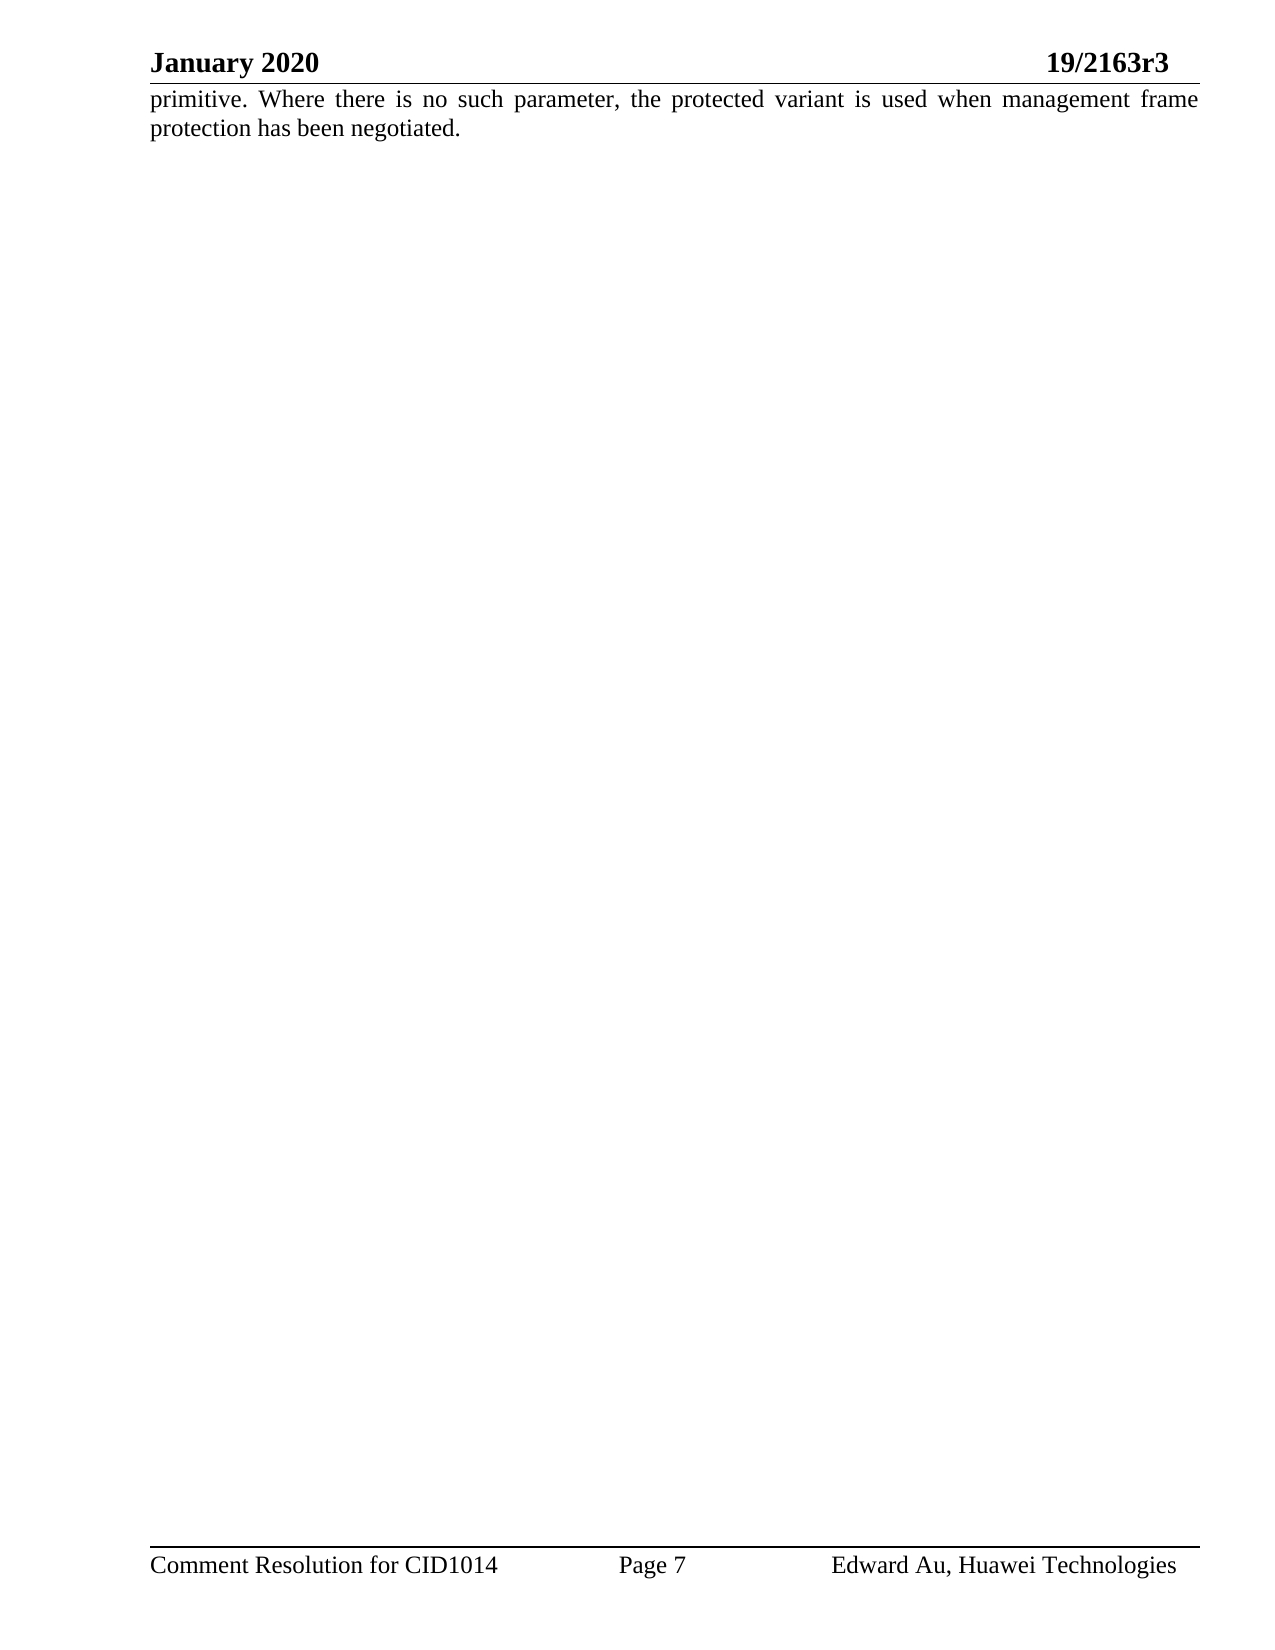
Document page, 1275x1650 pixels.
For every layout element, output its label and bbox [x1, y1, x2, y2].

text [150, 84, 1200, 142]
